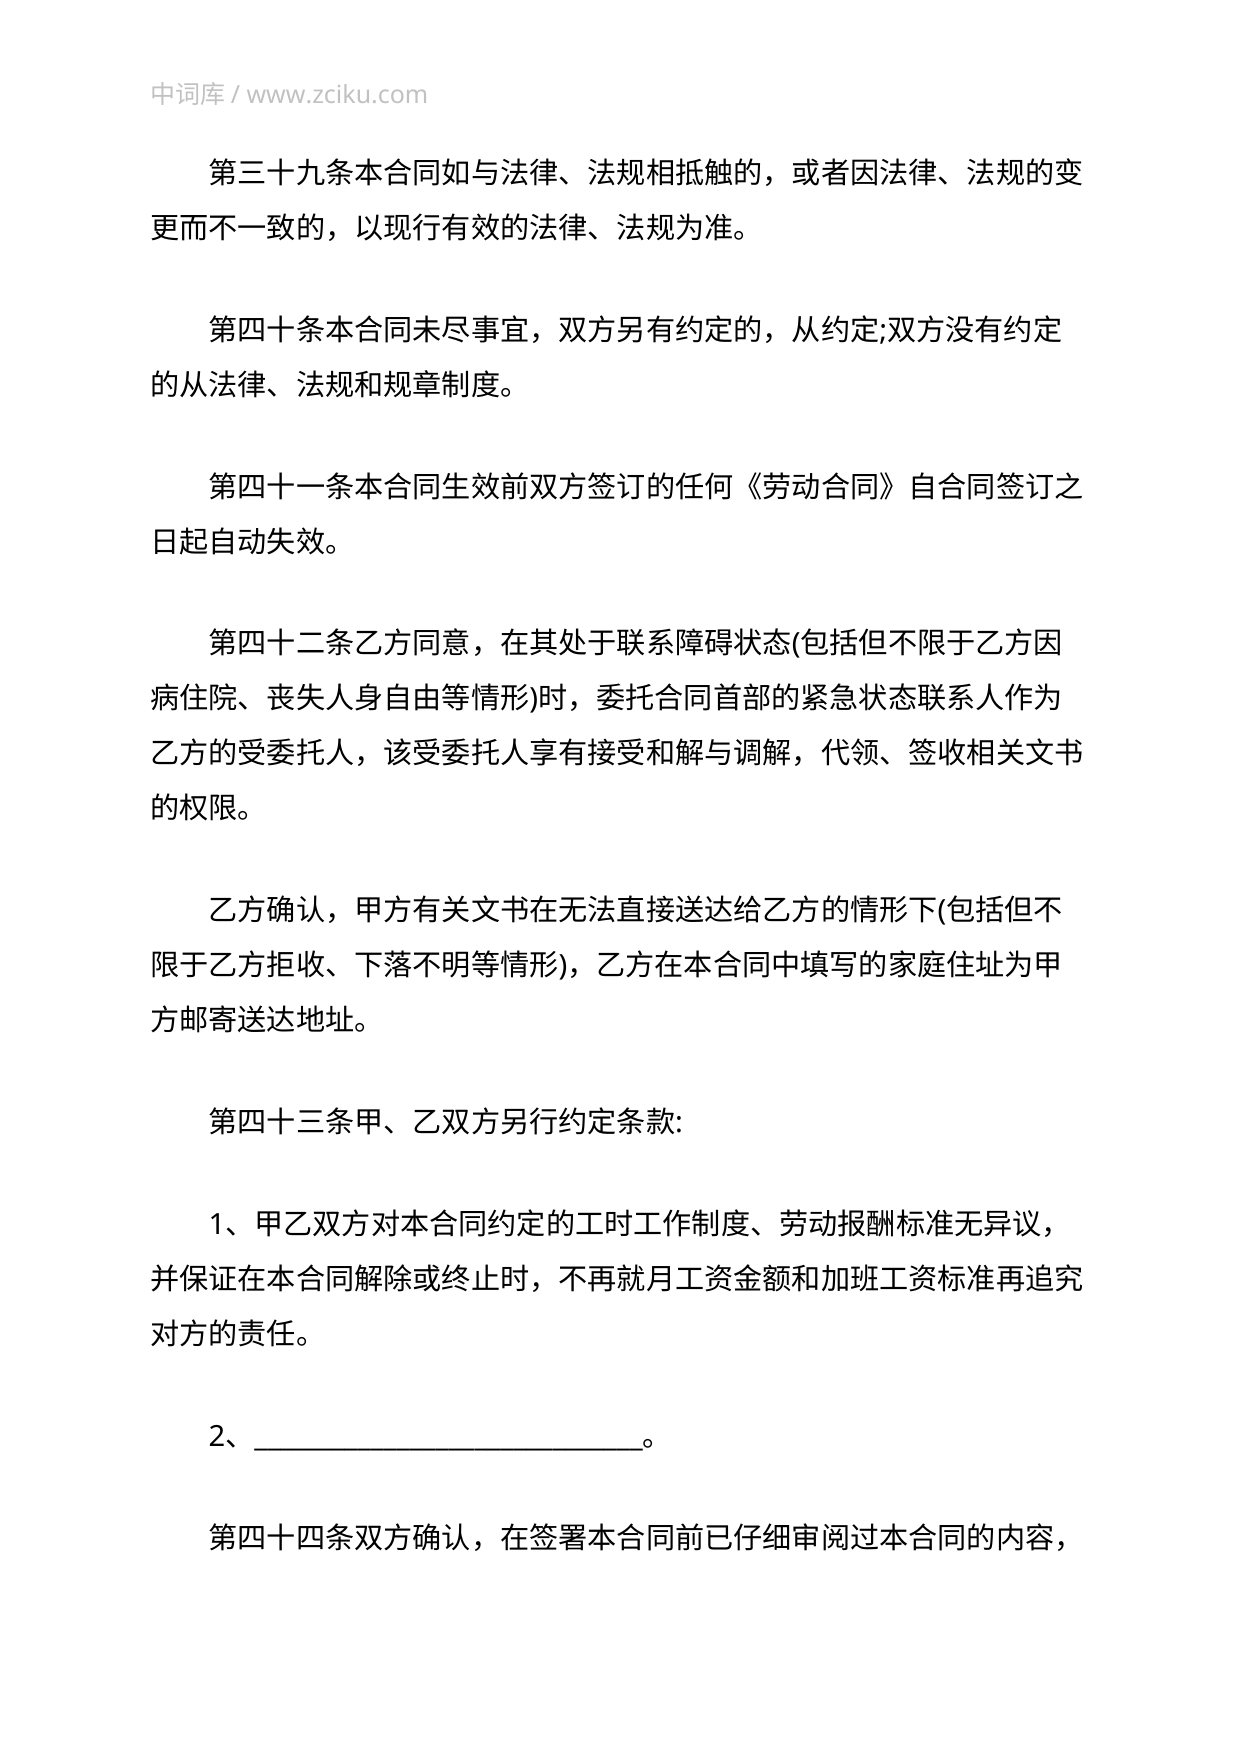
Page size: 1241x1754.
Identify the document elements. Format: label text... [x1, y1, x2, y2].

text 第四十二条乙方同意，在其处于联系障碍状态(包括但不限于乙方因病住院、丧失人身自由等情形)时，委托合同首部的紧急状态联系人作为乙方的受委托人，该受委托人享有接受和解与调解，代领、签收相关文书的权限。 [150, 620, 1090, 827]
text 第四十一条本合同生效前双方签订的任何《劳动合同》自合同签订之日起自动失效。 [150, 463, 1090, 561]
text 乙方确认，甲方有关文书在无法直接送达给乙方的情形下(包括但不限于乙方拒收、下落不明等情形)，乙方在本合同中填写的家庭住址为甲方邮寄送达地址。 [150, 887, 1090, 1039]
text 第四十三条甲、乙双方另行约定条款: [150, 1098, 1090, 1141]
text 2、______________________________。 [150, 1412, 1090, 1454]
text 第四十条本合同未尽事宜，双方另有约定的，从约定;双方没有约定的从法律、法规和规章制度。 [150, 307, 1090, 404]
text 第三十九条本合同如与法律、法规相抵触的，或者因法律、法规的变更而不一致的，以现行有效的法律、法规为准。 [150, 150, 1090, 247]
text 1、甲乙双方对本合同约定的工时工作制度、劳动报酬标准无异议，并保证在本合同解除或终止时，不再就月工资金额和加班工资标准再追究对方的责任。 [150, 1201, 1090, 1353]
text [150, 1514, 1090, 1556]
